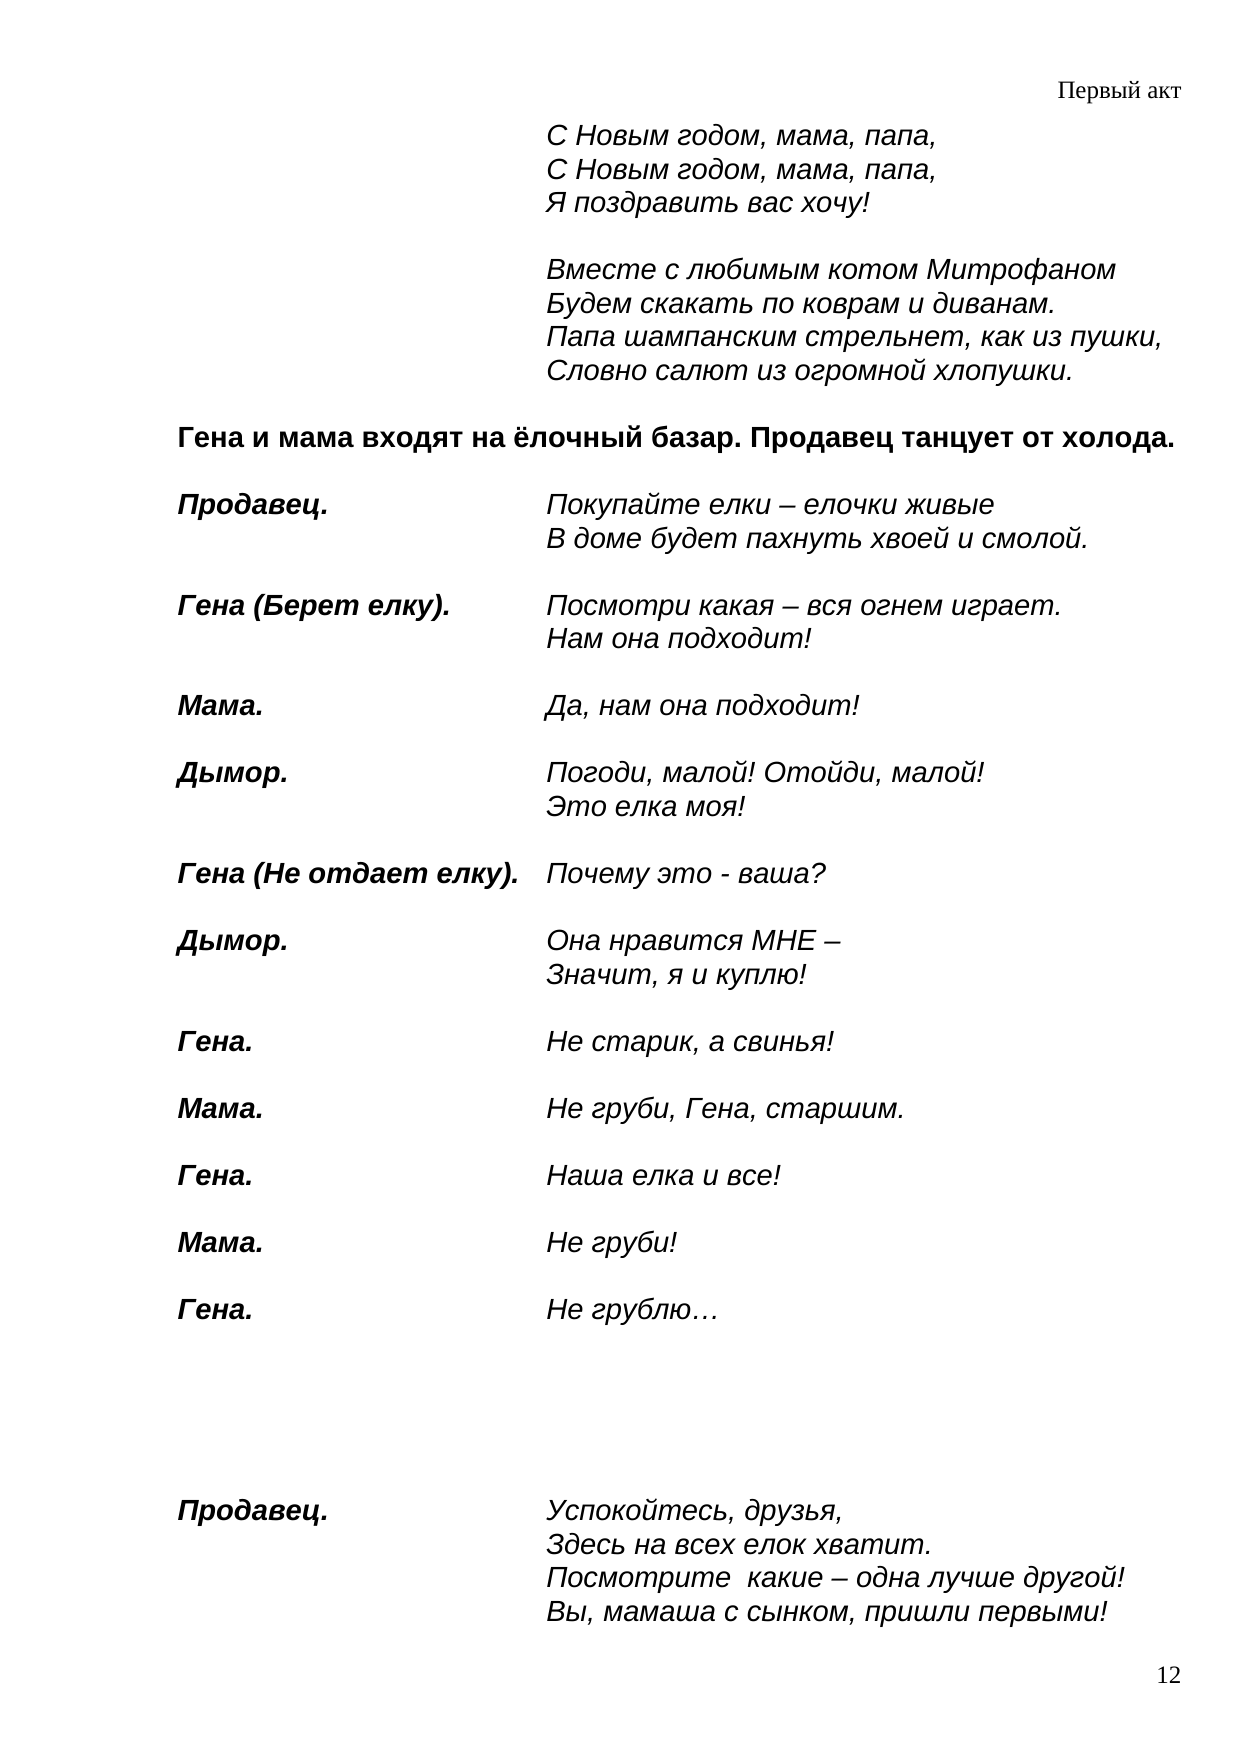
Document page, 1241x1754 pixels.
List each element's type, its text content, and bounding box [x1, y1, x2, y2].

text Продавец. Покупайте елки – елочки живые [177, 487, 1181, 521]
text Вместе с любимым котом Митрофаном [177, 252, 1181, 286]
text Нам она подходит! [321, 621, 1181, 655]
text Продавец. Успокойтесь, друзья, [177, 1493, 1181, 1527]
text Гена. Не грублю… [177, 1292, 1181, 1326]
text С Новым годом, мама, папа, [398, 118, 1181, 152]
text Мама. Да, нам она подходит! [177, 688, 1181, 722]
text Гена (Берет елку). Посмотри какая – вся огнем играет. [177, 588, 1181, 621]
text Дымор. Она нравится МНЕ – [177, 923, 1181, 957]
text Мама. Не груби, Гена, старшим. [177, 1091, 1181, 1124]
text С Новым годом, мама, папа, [398, 152, 1181, 185]
text Здесь на всех елок хватит. [472, 1527, 1181, 1560]
text Я поздравить вас хочу! [398, 185, 1181, 219]
text Посмотрите какие – одна лучше другой! [398, 1560, 1181, 1594]
text Гена и мама входят на ёлочный базар. Продавец танцует от холода. [177, 420, 1181, 453]
text Словно салют из огромной хлопушки. [398, 353, 1181, 386]
text Мама. Не груби! [177, 1225, 1181, 1258]
text В доме будет пахнуть хвоей и смолой. [398, 521, 1181, 554]
text Гена. Наша елка и все! [177, 1158, 1181, 1191]
text Это елка моя! [472, 789, 1181, 822]
text Дымор. Погоди, малой! Отойди, малой! [177, 755, 1181, 789]
text Значит, я и куплю! [472, 957, 1181, 990]
text Вы, мамаша с сынком, пришли первыми! [177, 1594, 1181, 1627]
text Гена. Не старик, а свинья! [177, 1024, 1181, 1057]
text Гена (Не отдает елку). Почему это - ваша? [177, 856, 1181, 889]
text Папа шампанским стрельнет, как из пушки, [325, 319, 1181, 353]
text Будем скакать по коврам и диванам. [325, 286, 1181, 319]
